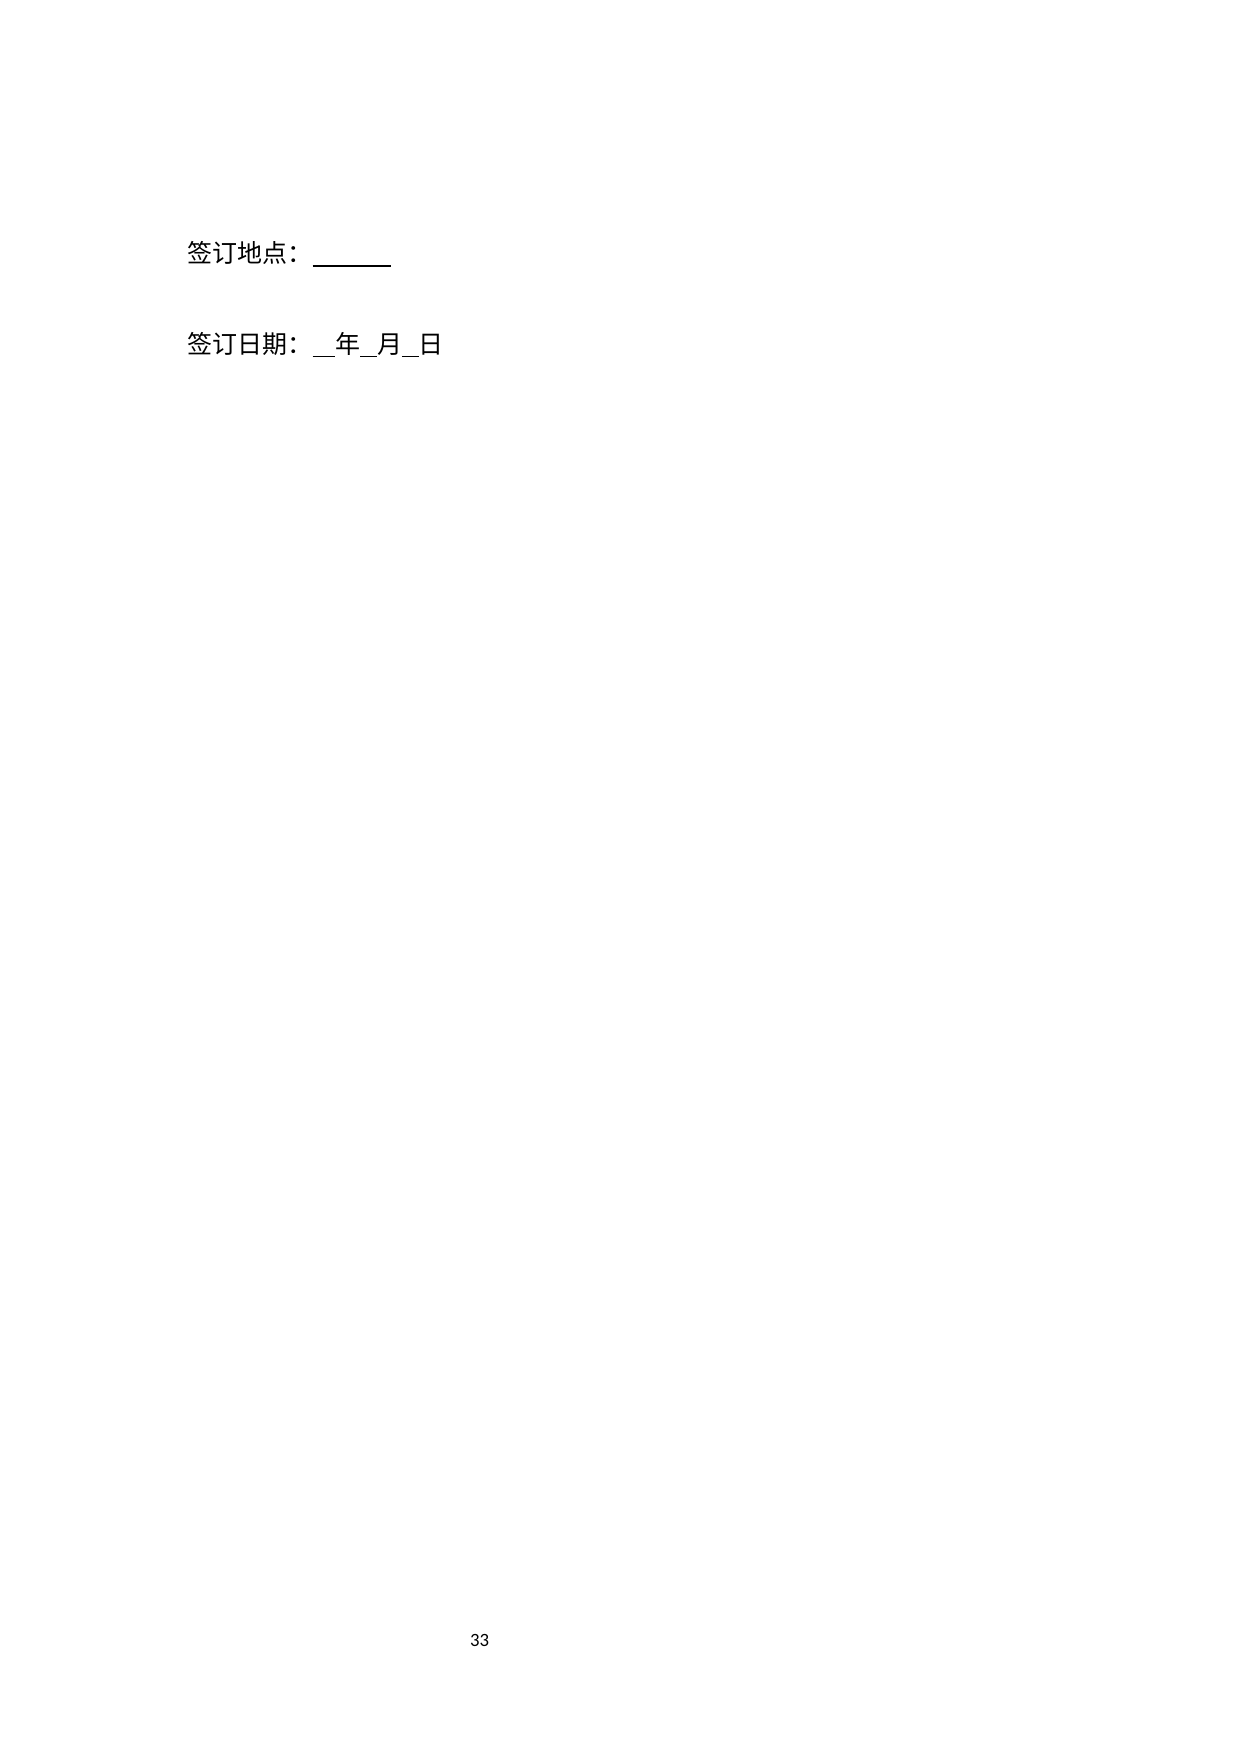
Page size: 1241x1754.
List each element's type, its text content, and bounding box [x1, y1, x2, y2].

text 签订日期： 年 月 日 [187, 310, 1053, 375]
text 签订地点： [187, 219, 1053, 284]
